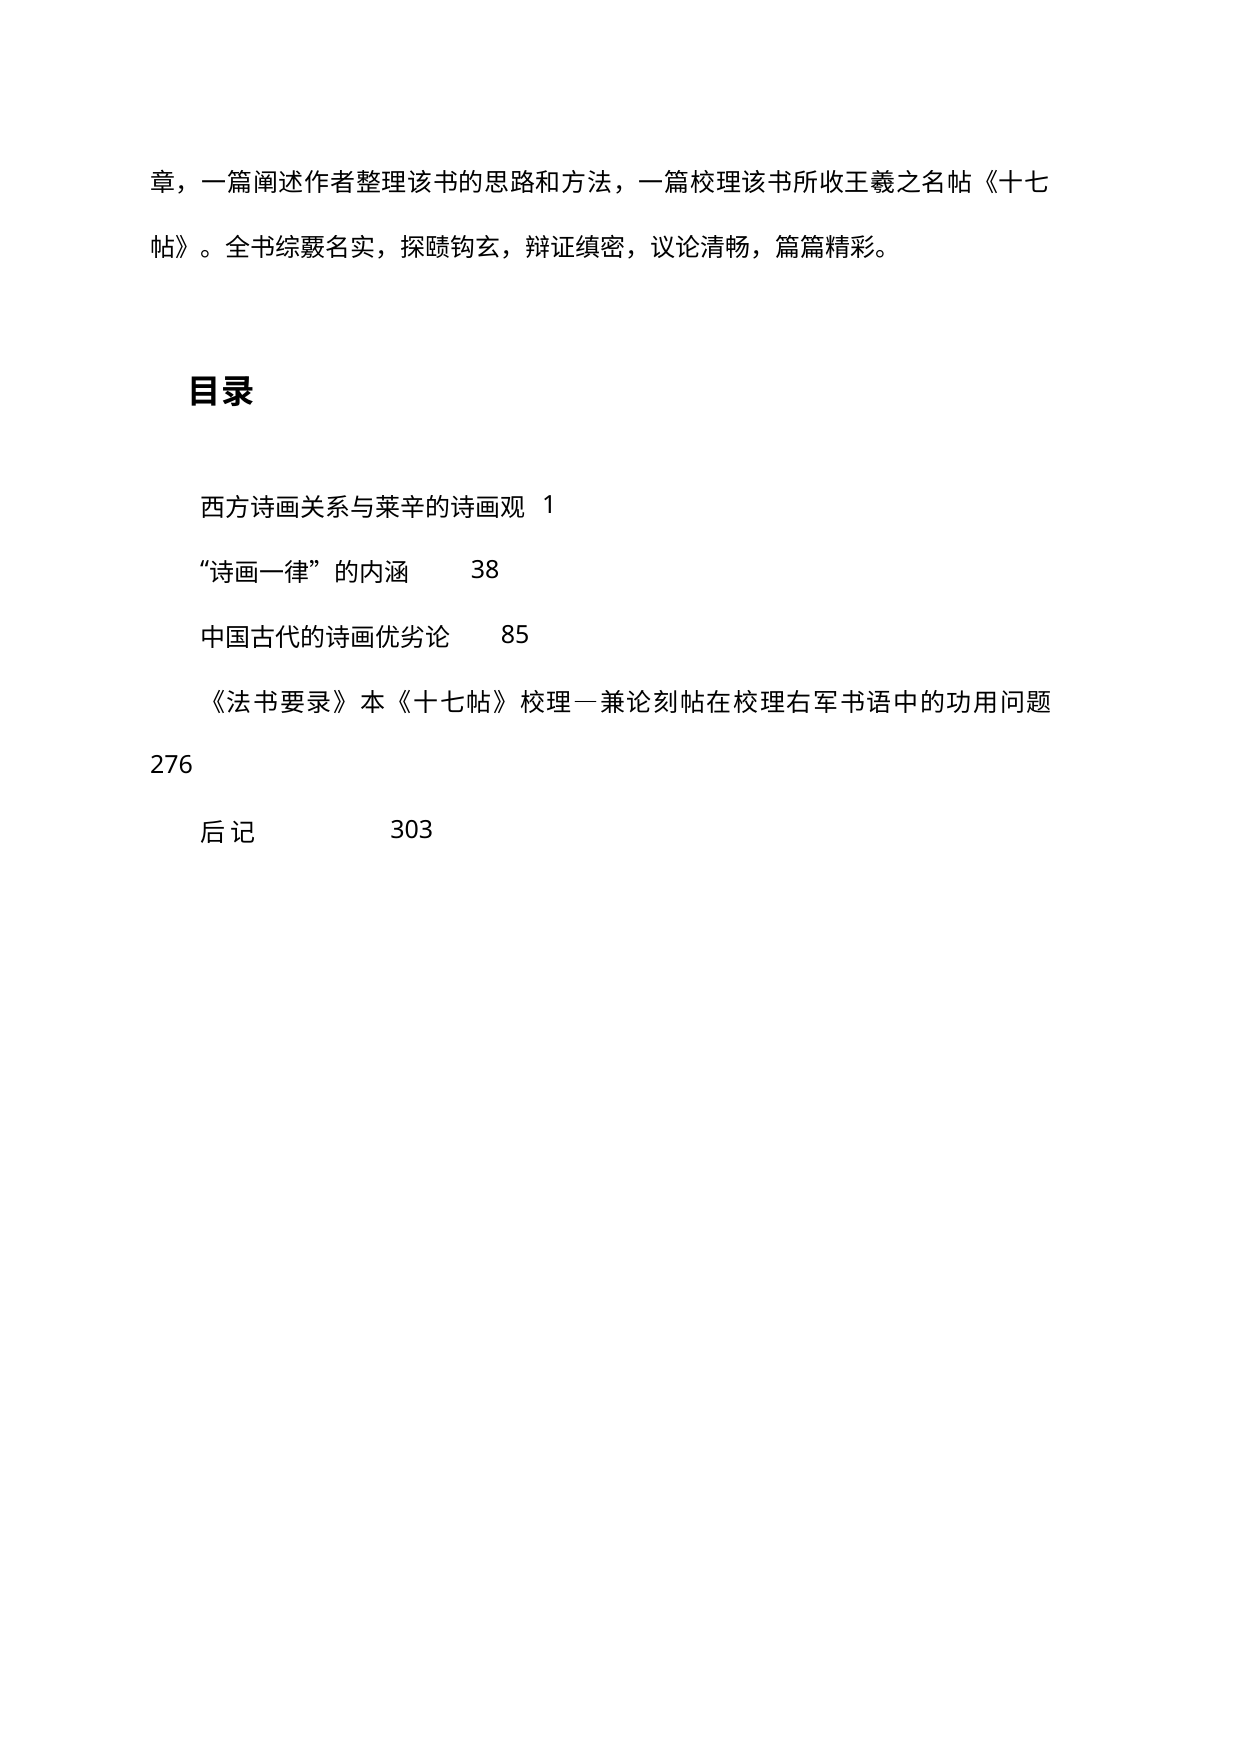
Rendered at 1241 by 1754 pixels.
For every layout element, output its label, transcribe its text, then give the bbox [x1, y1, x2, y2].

list 后 记 303 [150, 812, 1053, 877]
list 西方诗画关系与莱辛的诗画观 1 [150, 487, 1053, 552]
list 《法书要录》本《十七帖》校理—兼论刻帖在校理右军书语中的功用问题 276 [150, 682, 1053, 812]
list 中国古代的诗画优劣论 85 [150, 617, 1053, 682]
text 目录 [187, 357, 1053, 422]
list “诗画一律”的内涵 38 [150, 552, 1053, 617]
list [150, 198, 1053, 292]
